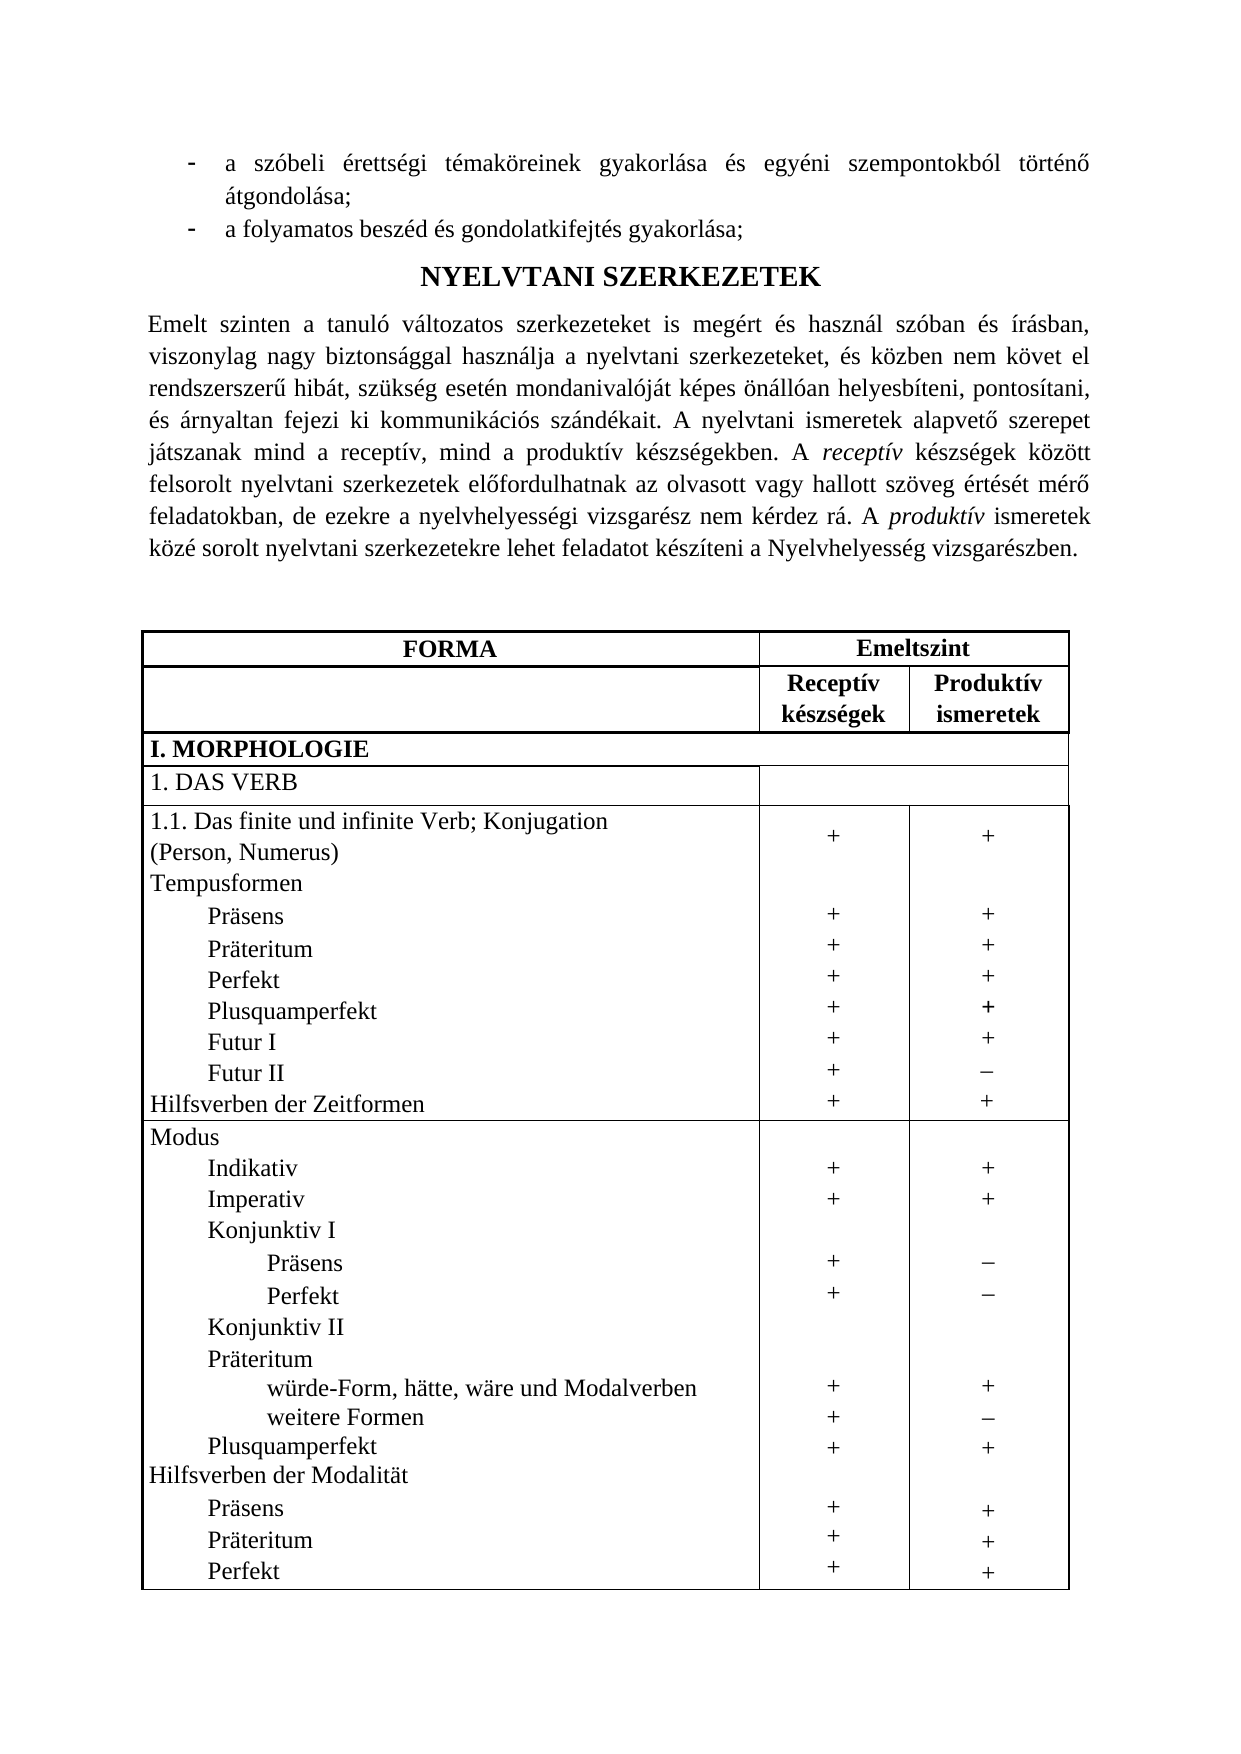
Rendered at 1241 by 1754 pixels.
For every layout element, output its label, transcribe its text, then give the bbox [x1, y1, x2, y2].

table_header FORMA [144, 633, 759, 665]
table_cell 1. DAS VERB [144, 767, 759, 804]
table_cell Tempusformen Präsens Präteritum Perfekt Plusquamperfekt Futur I Futur II Hilfsverben der Zeitformen [144, 868, 759, 1120]
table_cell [910, 1121, 1068, 1589]
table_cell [760, 1121, 909, 1589]
table_cell + + + + + – + [910, 868, 1068, 1120]
table_cell [144, 668, 759, 731]
table_cell I. MORPHOLOGIE [144, 734, 759, 765]
table_cell 1.1. Das finite und infinite Verb; Konjugation (Person, Numerus) [144, 806, 759, 868]
list a folyamatos beszéd és gondolatkifejtés gyakorlása; [187, 214, 1091, 242]
list a szóbeli érettségi témaköreinek gyakorlása és egyéni szempontokból történő átgondolása; [187, 148, 1091, 209]
table_cell Receptív készségek [760, 667, 909, 731]
table_cell + [910, 806, 1068, 868]
table_cell + + + + + + + [760, 868, 909, 1120]
table_header Emeltszint [760, 633, 1068, 665]
table_cell [760, 734, 1068, 765]
table_cell + [760, 806, 909, 868]
table_cell [760, 766, 1068, 804]
text Emelt szinten a tanuló változatos szerkezeteket is megért és használ szóban és írásban, viszonylag nagy biztonsággal használja a nyelvtani szerkezeteket, és közben nem követ el rendszerszerű hibát, szükség esetén mondanivalóját képes önállóan helyesbíteni, pontosítani, és árnyaltan fejezi ki kommunikációs szándékait. A nyelvtani ismeretek alapvető szerepet játszanak mind a receptív, mind a produktív készségekben. A receptív készségek között felsorolt nyelvtani szerkezetek előfordulhatnak az olvasott vagy hallott szöveg értését mérő feladatokban, de ezekre a nyelvhelyességi vizsgarész nem kérdez rá. A produktív ismeretek közé sorolt nyelvtani szerkezetekre lehet feladatot készíteni a Nyelvhelyesség vizsgarészben. [147, 309, 1091, 561]
text NYELVTANI SZERKEZETEK [151, 259, 1090, 293]
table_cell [144, 1121, 759, 1589]
table_cell Produktív ismeretek [910, 667, 1068, 731]
